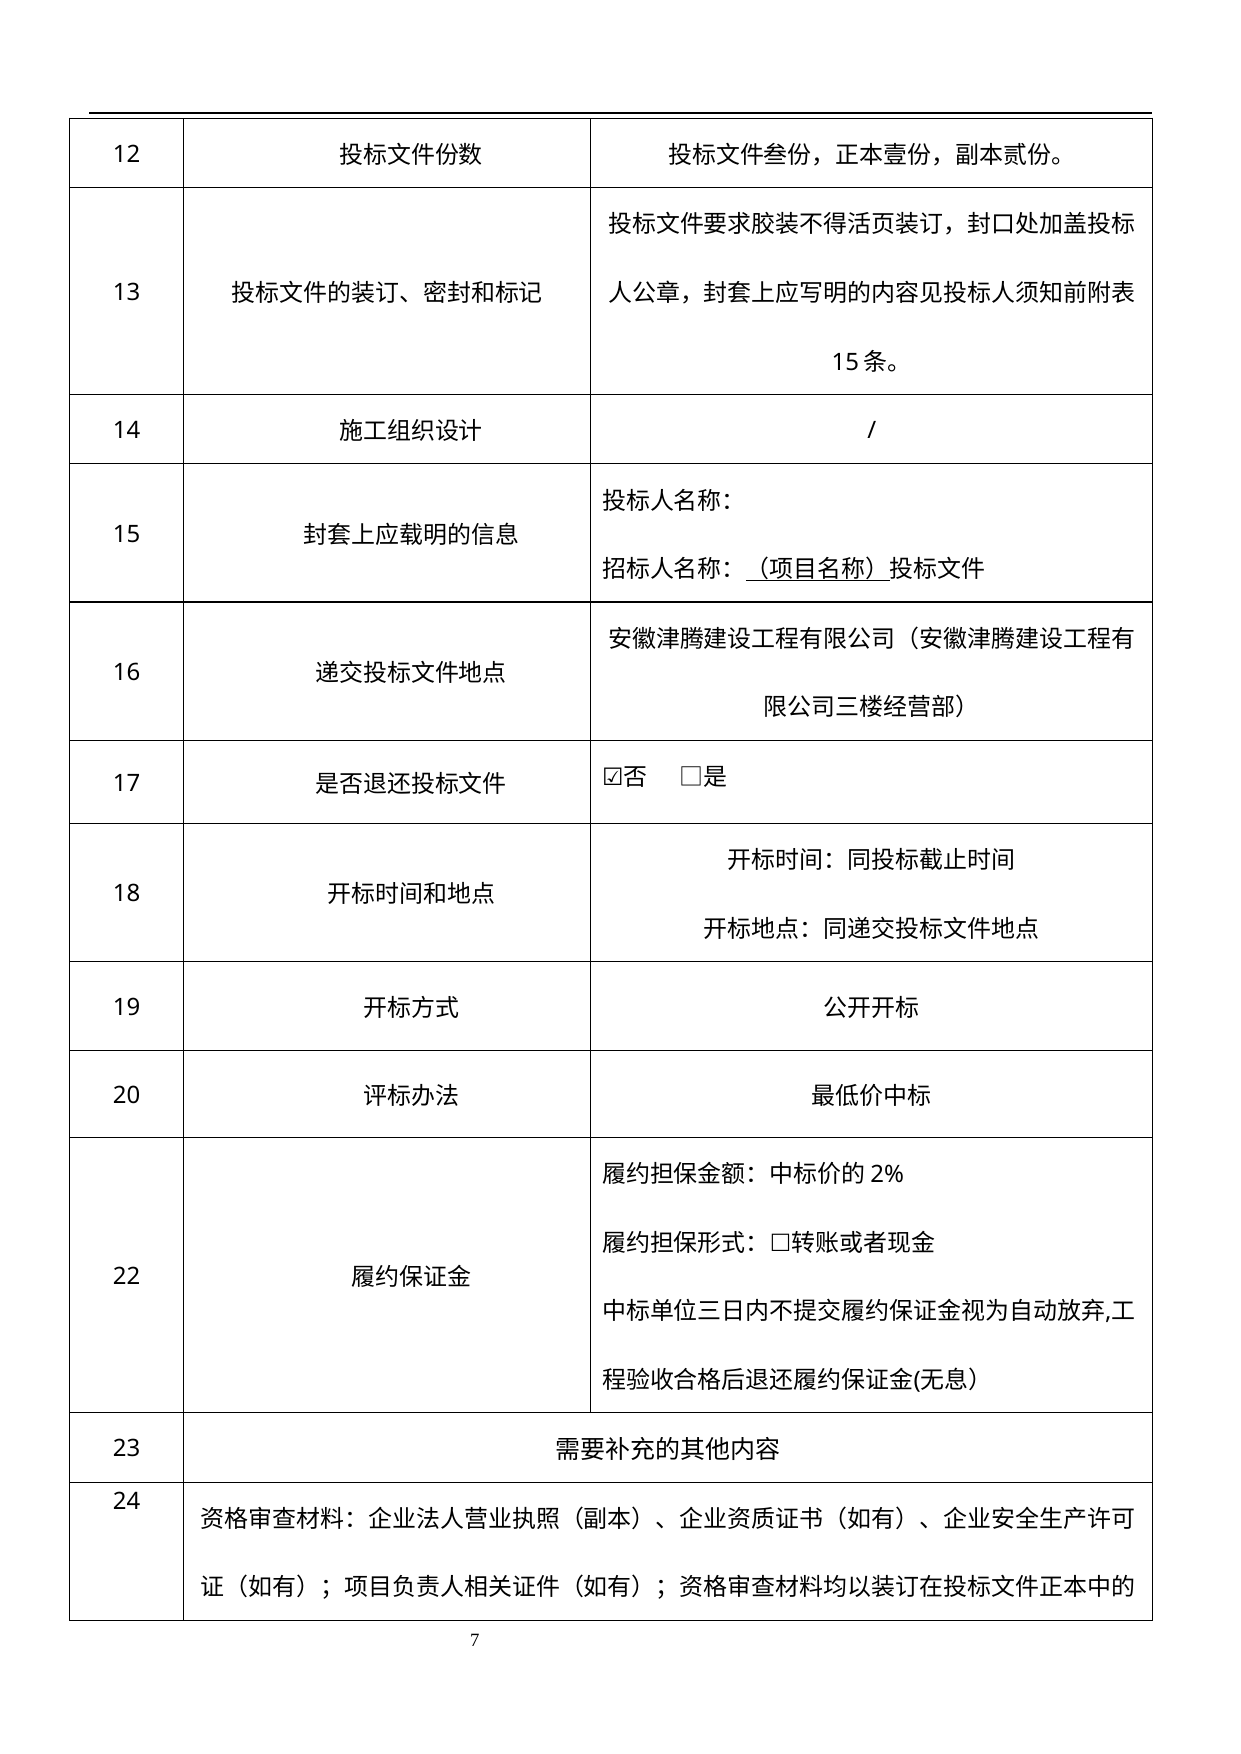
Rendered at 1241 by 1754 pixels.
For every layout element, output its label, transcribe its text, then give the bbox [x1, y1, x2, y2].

table_cell 23 [70, 1413, 183, 1482]
table_cell 22 [70, 1138, 183, 1412]
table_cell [184, 1483, 1152, 1620]
table_cell 公开开标 [591, 962, 1152, 1050]
table_cell 投标文件份数 [184, 119, 590, 187]
table_cell 封套上应载明的信息 [184, 464, 590, 601]
table_cell 施工组织设计 [184, 395, 590, 463]
table_cell 投标文件叁份，正本壹份，副本贰份。 [591, 119, 1152, 187]
table_cell 开标时间：同投标截止时间 开标地点：同递交投标文件地点 [591, 824, 1152, 961]
table_cell 24 [70, 1483, 183, 1620]
table_cell 履约保证金 [184, 1138, 590, 1412]
table_cell 开标时间和地点 [184, 824, 590, 961]
table_cell 16 [70, 603, 183, 739]
table_cell 18 [70, 824, 183, 961]
table_cell 13 [70, 188, 183, 394]
table_cell 14 [70, 395, 183, 463]
table_cell 19 [70, 962, 183, 1050]
table_cell 最低价中标 [591, 1051, 1152, 1137]
table_cell 开标方式 [184, 962, 590, 1050]
table_cell 递交投标文件地点 [184, 603, 590, 739]
table_cell 投标文件的装订、密封和标记 [184, 188, 590, 394]
table_cell 是否退还投标文件 [184, 741, 590, 823]
table_cell 投标文件要求胶装不得活页装订，封口处加盖投标人公章，封套上应写明的内容见投标人须知前附表15条。 [591, 188, 1152, 394]
table_cell 12 [70, 119, 183, 187]
table_cell / [591, 395, 1152, 463]
table_cell 需要补充的其他内容 [184, 1413, 1152, 1482]
table_cell 17 [70, 741, 183, 823]
table_cell 投标人名称： 招标人名称：（项目名称）投标文件 [591, 464, 1152, 601]
table_cell 安徽津腾建设工程有限公司（安徽津腾建设工程有限公司三楼经营部） [591, 603, 1152, 739]
table_cell ☑否 □是 [591, 741, 1152, 823]
table_cell 履约担保金额：中标价的2% 履约担保形式：转账或者现金 中标单位三日内不提交履约保证金视为自动放弃,工程验收合格后退还履约保证金(无息） [591, 1138, 1152, 1412]
table_cell 20 [70, 1051, 183, 1137]
table_cell 评标办法 [184, 1051, 590, 1137]
table_cell 15 [70, 464, 183, 601]
